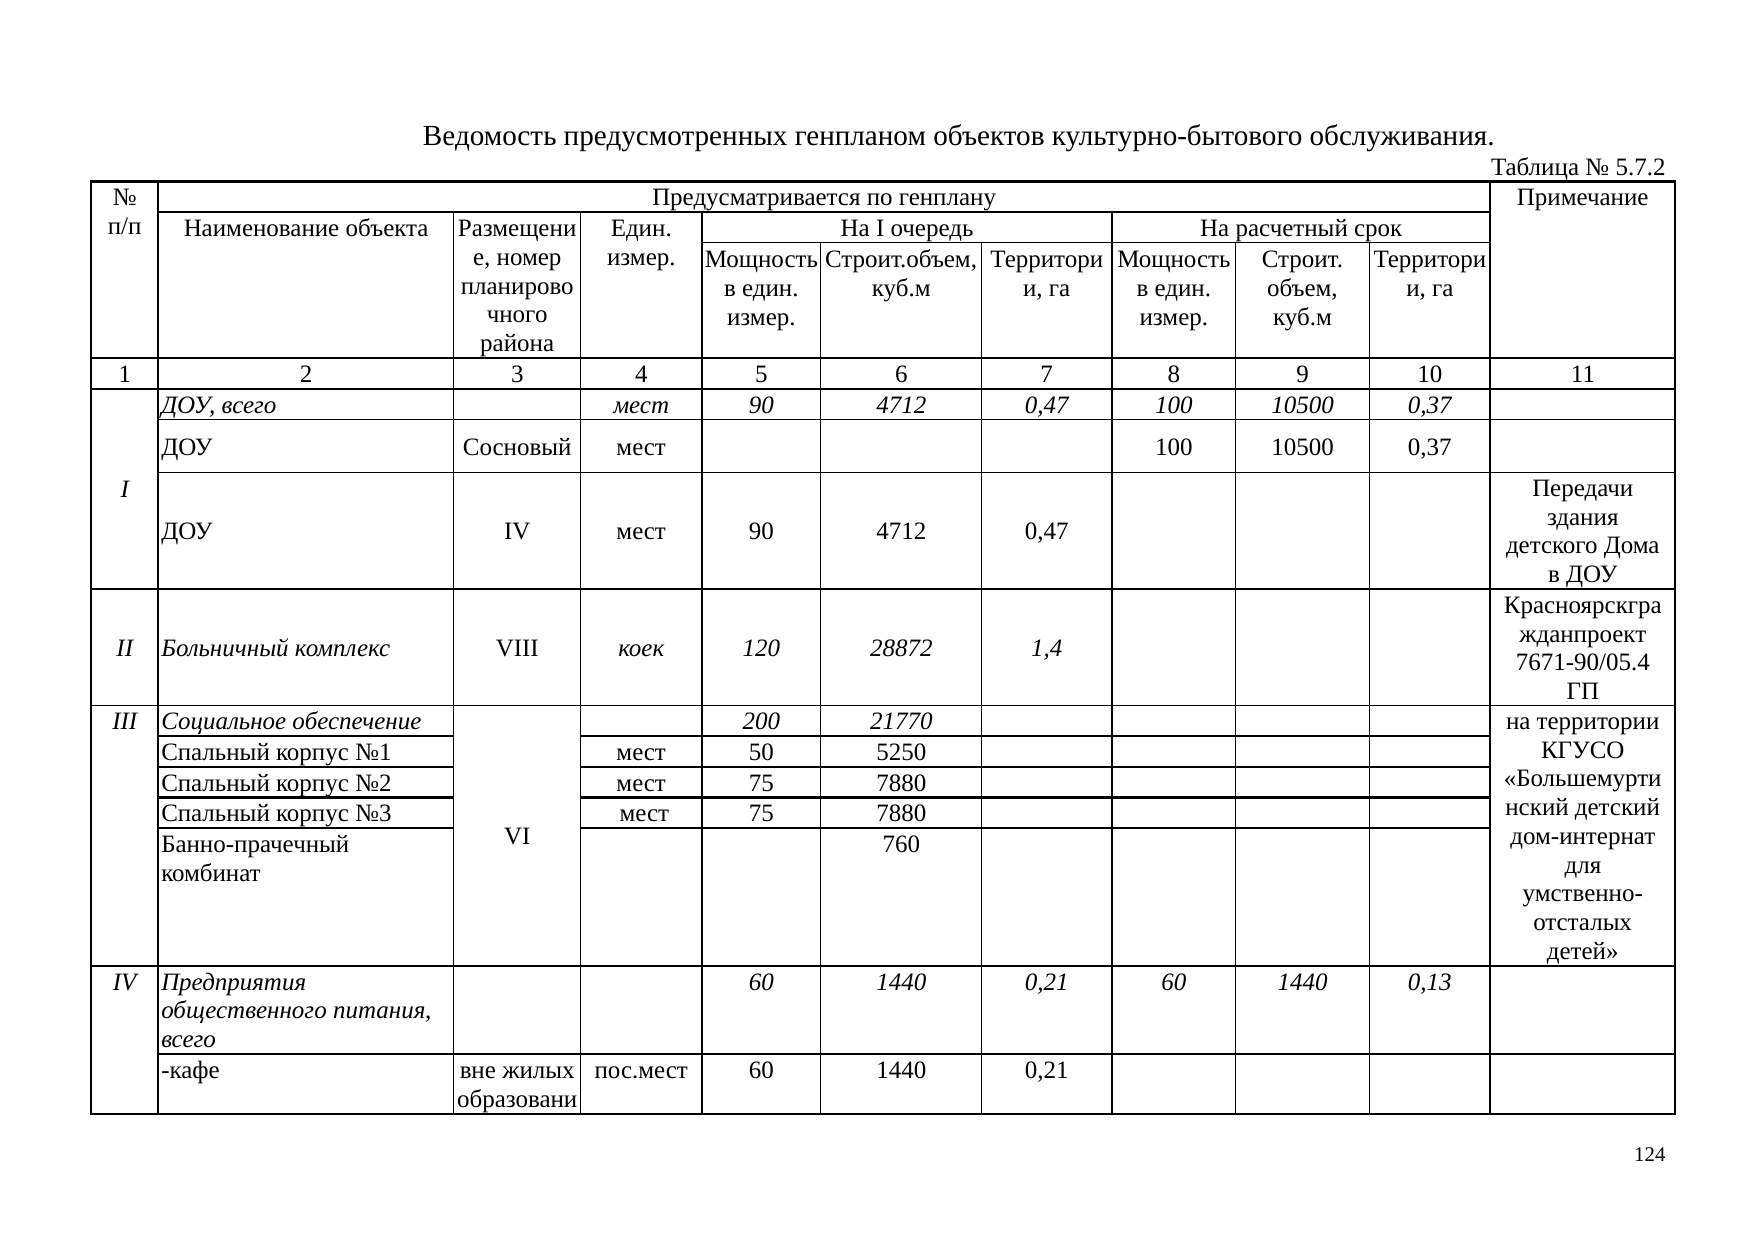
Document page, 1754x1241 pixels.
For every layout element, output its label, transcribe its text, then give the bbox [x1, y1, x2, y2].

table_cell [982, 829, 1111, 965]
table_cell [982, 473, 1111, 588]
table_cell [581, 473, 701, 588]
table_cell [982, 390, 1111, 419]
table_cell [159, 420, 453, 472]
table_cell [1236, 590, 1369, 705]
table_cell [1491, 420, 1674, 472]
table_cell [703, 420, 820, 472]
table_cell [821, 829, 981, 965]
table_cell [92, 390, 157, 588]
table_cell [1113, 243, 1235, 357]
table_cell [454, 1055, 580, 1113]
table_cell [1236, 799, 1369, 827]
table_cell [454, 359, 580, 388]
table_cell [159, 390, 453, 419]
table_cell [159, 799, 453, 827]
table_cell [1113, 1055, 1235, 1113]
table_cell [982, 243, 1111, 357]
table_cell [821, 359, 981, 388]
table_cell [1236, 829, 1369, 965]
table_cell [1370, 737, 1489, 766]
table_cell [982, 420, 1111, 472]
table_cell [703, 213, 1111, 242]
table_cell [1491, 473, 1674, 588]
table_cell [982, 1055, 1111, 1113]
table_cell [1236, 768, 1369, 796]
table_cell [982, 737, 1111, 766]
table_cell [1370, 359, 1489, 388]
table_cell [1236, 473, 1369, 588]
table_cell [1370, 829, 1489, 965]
text Ведомость предусмотренных генпланом объектов культурно-бытового обслуживания. [177, 118, 1665, 152]
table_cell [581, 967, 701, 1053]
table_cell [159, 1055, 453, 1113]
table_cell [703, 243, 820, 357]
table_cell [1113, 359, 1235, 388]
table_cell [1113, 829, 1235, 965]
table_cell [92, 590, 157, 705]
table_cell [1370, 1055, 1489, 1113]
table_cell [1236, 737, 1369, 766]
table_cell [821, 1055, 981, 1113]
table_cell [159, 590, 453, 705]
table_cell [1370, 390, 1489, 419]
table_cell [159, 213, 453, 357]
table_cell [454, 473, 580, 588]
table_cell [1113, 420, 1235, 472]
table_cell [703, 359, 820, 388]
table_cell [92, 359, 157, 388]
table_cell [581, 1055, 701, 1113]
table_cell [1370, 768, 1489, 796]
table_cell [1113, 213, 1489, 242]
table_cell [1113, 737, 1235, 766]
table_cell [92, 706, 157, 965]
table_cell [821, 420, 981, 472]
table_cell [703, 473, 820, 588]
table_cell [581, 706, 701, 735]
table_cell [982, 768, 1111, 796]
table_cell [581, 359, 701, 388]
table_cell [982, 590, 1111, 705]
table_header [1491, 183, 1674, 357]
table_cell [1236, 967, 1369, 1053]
text Таблица № 5.7.2 [177, 152, 1665, 180]
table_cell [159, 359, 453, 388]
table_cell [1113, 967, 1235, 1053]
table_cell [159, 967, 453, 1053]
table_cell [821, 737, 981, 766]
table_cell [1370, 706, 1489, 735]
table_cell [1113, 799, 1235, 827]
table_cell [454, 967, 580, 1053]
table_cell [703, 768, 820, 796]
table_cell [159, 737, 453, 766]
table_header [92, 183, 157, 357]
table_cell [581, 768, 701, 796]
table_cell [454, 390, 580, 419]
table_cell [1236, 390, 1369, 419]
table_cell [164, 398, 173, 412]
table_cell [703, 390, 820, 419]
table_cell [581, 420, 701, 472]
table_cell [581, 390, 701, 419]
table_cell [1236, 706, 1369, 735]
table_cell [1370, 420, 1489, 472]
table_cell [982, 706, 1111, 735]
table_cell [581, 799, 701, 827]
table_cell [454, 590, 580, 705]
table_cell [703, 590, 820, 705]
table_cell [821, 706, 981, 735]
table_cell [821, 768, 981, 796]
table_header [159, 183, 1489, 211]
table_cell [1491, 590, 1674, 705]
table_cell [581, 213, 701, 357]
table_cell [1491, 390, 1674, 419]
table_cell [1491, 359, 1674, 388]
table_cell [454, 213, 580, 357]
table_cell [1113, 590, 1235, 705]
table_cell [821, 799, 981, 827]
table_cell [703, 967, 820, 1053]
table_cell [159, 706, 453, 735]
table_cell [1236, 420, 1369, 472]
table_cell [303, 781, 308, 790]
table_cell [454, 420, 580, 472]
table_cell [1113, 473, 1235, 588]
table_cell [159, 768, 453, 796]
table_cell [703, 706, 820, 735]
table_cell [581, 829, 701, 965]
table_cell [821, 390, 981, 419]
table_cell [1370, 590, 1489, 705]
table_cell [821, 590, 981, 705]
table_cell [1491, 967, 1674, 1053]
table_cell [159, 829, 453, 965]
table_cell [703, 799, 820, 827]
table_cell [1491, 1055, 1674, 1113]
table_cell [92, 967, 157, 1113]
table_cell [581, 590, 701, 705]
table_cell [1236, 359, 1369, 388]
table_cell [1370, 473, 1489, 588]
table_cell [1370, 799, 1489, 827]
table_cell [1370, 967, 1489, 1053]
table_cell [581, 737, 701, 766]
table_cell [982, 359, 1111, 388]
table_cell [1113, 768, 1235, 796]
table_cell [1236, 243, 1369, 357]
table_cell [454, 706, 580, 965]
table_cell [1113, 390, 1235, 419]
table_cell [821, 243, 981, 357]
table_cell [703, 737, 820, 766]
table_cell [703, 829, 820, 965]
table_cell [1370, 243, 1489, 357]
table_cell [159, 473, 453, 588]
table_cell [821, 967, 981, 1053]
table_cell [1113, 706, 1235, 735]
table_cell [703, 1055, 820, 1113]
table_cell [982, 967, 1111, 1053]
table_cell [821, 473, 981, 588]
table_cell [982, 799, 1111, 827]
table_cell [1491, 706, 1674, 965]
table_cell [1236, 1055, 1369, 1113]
